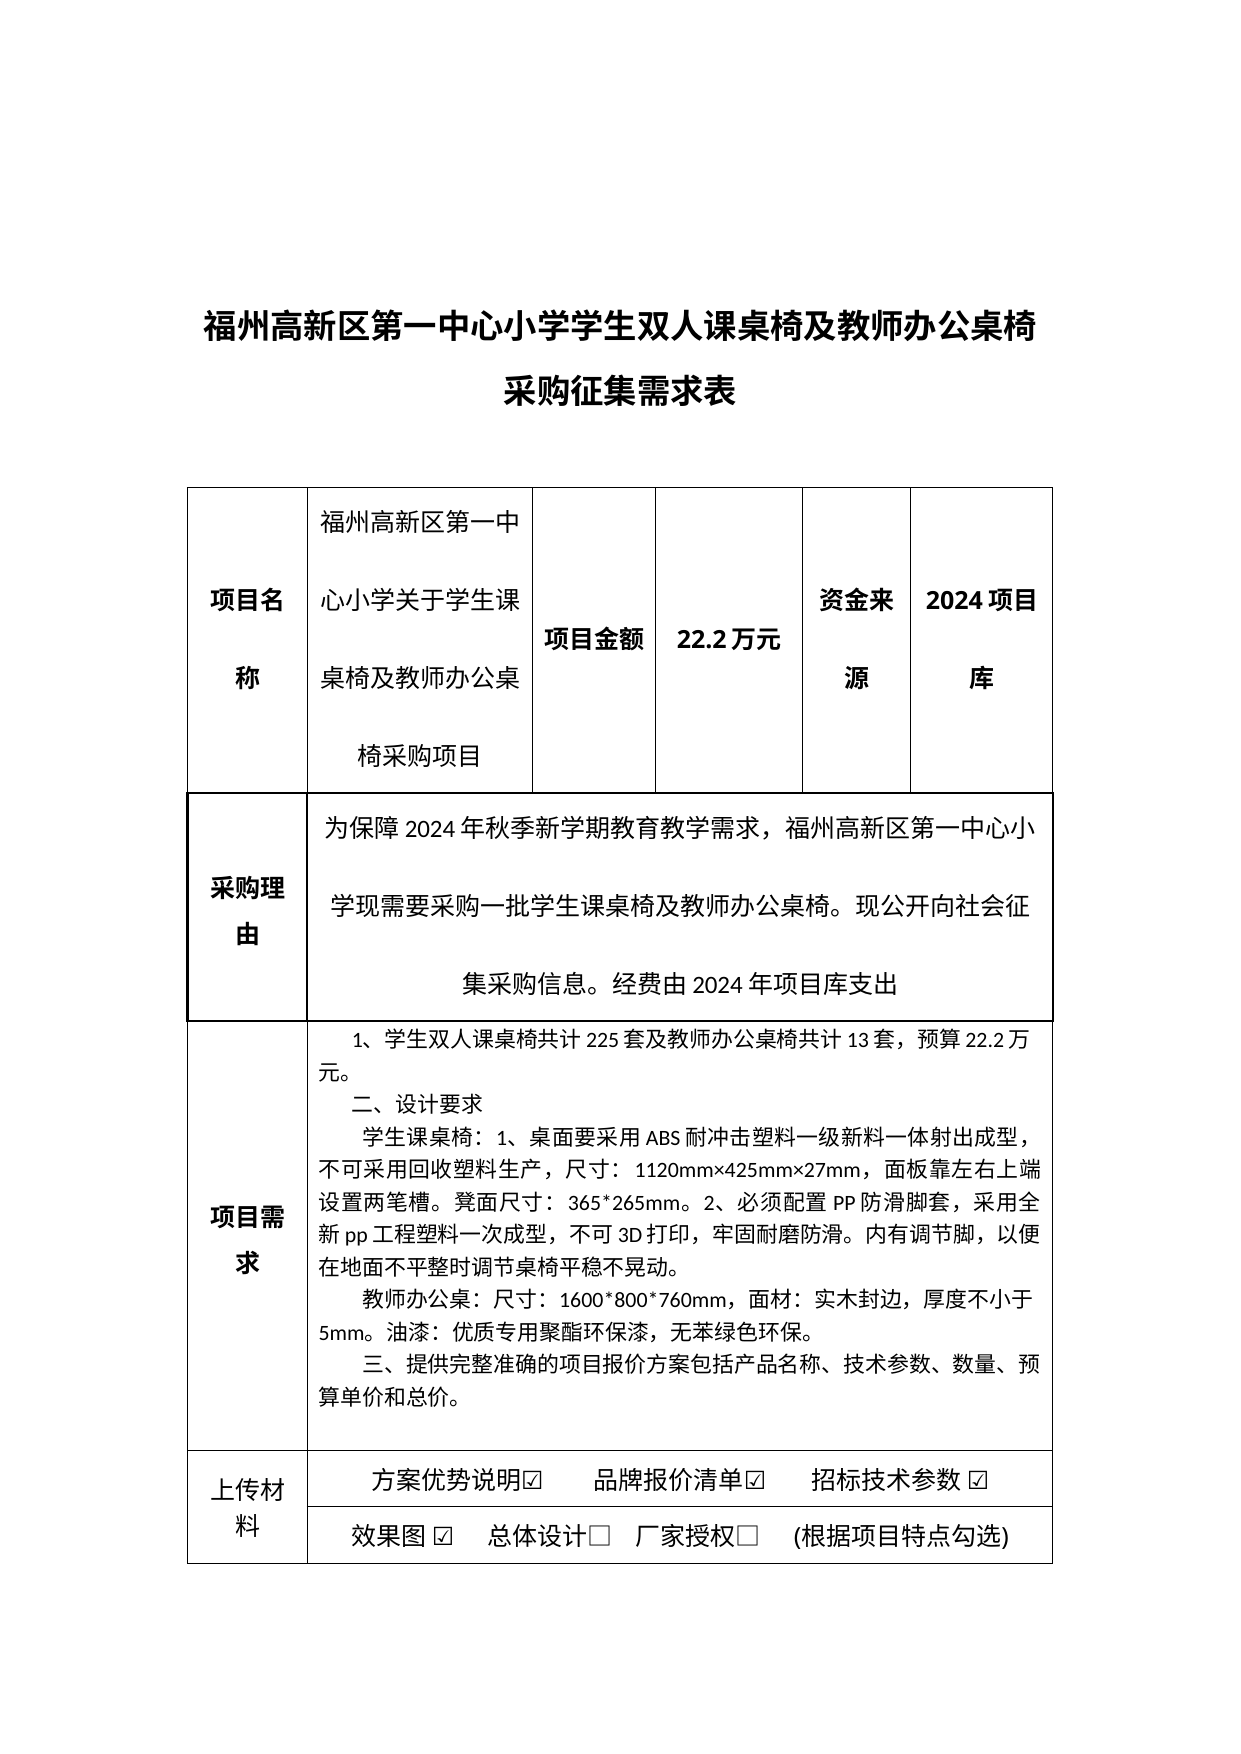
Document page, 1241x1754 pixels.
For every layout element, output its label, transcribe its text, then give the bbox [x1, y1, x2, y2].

table_cell 方案优势说明☑ 品牌报价清单☑ 招标技术参数 ☑ [308, 1451, 1052, 1506]
table_header 福州高新区第一中心小学关于学生课桌椅及教师办公桌椅采购项目 [308, 488, 532, 792]
text 福州高新区第一中心小学学生双人课桌椅及教师办公桌椅采购征集需求表 [187, 292, 1053, 422]
table_header 项目金额 [533, 488, 655, 792]
table_cell 项目需求 [188, 1022, 307, 1450]
table_header 资金来源 [803, 488, 910, 792]
table_header 22.2万元 [656, 488, 802, 792]
table_header 项目名称 [188, 488, 307, 792]
table_header 2024项目库 [911, 488, 1052, 792]
table_cell 为保障2024年秋季新学期教育教学需求，福州高新区第一中心小学现需要采购一批学生课桌椅及教师办公桌椅。现公开向社会征集采购信息。经费由2024年项目库支出 [308, 794, 1052, 1020]
table_cell 采购理由 [189, 794, 306, 1020]
table_cell 上传材料 [188, 1451, 307, 1562]
table_cell 1、学生双人课桌椅共计225套及教师办公桌椅共计13套，预算22.2万元。 二、设计要求 学生课桌椅：1、桌面要采用ABS耐冲击塑料一级新料一体射出成型，不可采用回收塑料生产，尺寸：1120mm×425mm×27mm，面板靠左右上端设置两笔槽。凳面尺寸：365*265mm。2、必须配置PP防滑脚套，采用全新pp工程塑料一次成型，不可3D打印，牢固耐磨防滑。内有调节脚，以便在地面不平整时调节桌椅平稳不晃动。 教师办公桌：尺寸：1600*800*760mm，面材：实木封边，厚度不小于5mm。油漆：优质专用聚酯环保漆，无苯绿色环保。 三、提供完整准确的项目报价方案包括产品名称、技术参数、数量、预算单价和总价。 [308, 1022, 1052, 1450]
table_cell 效果图 ☑ 总体设计□ 厂家授权□ (根据项目特点勾选) [308, 1507, 1052, 1562]
